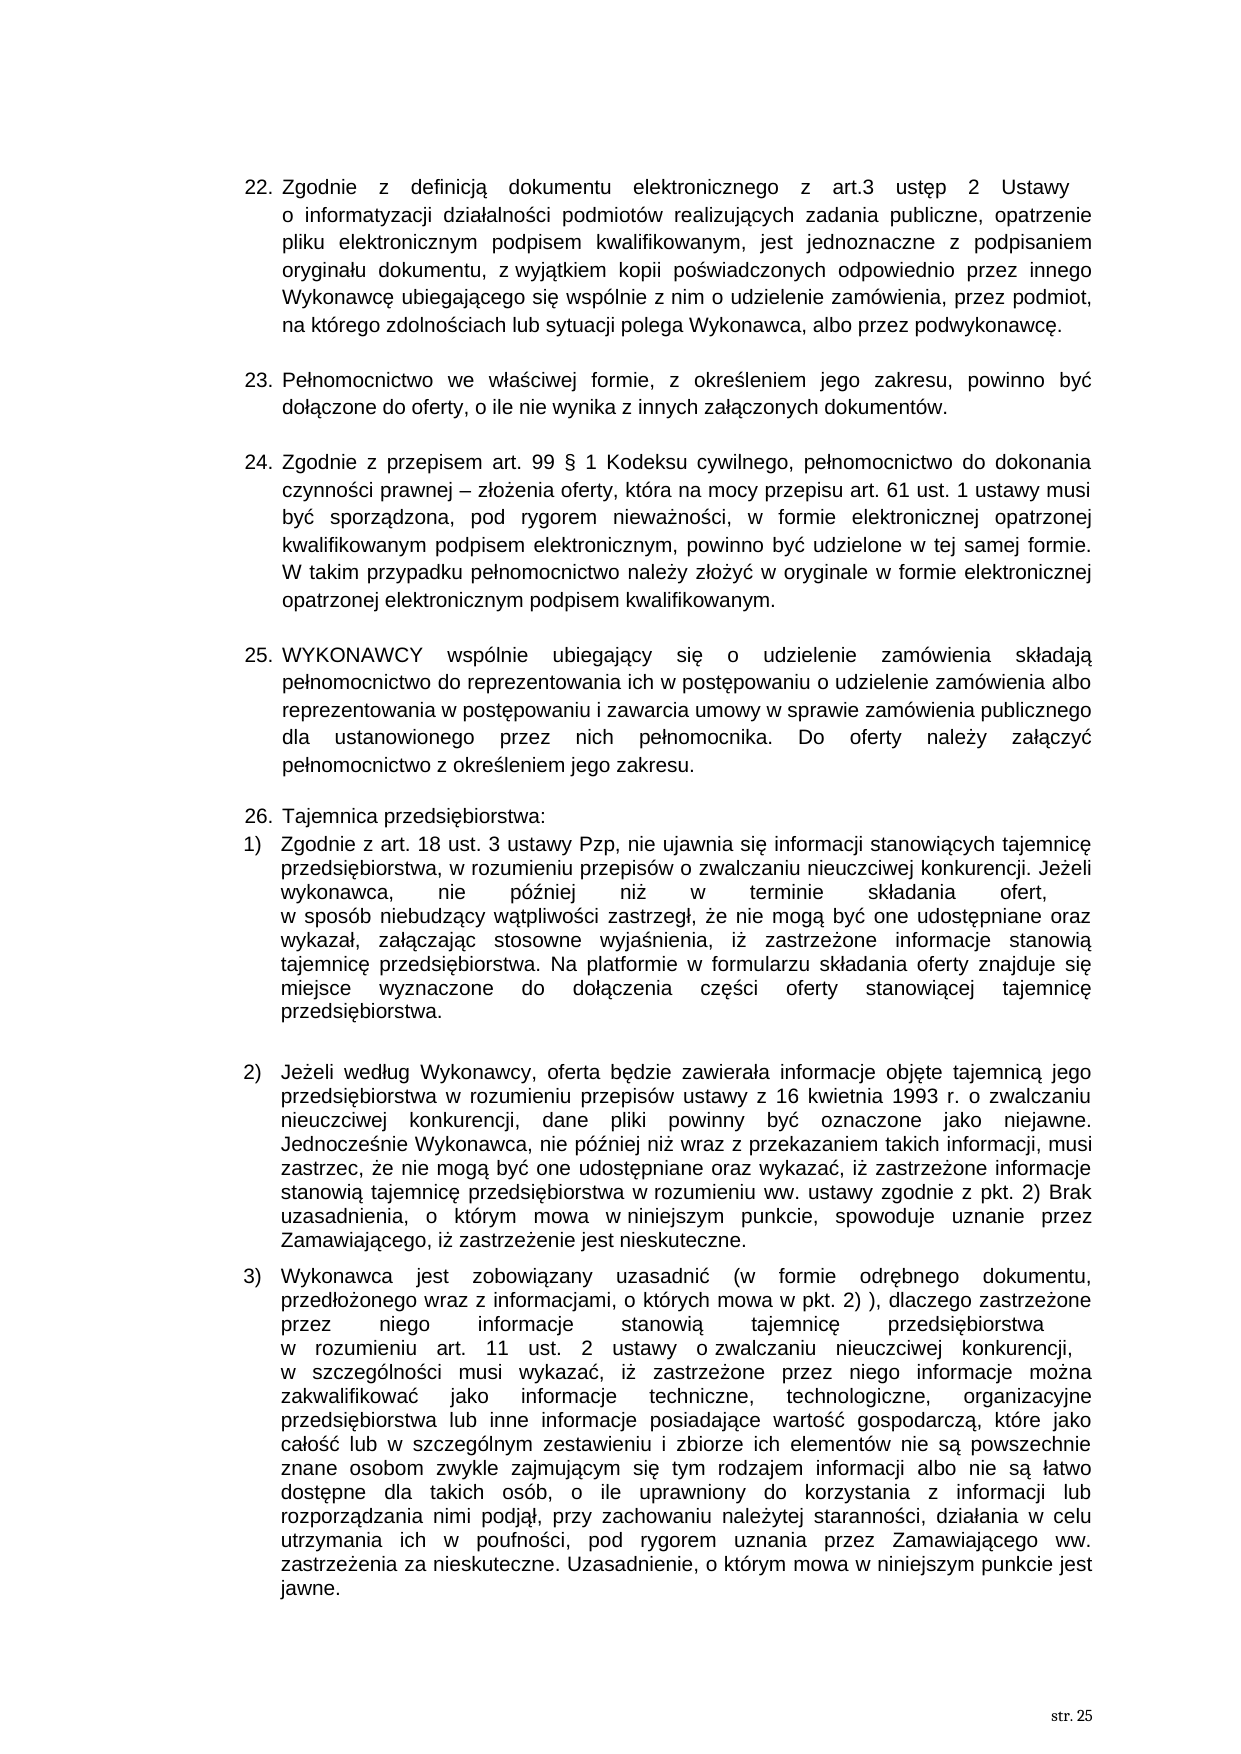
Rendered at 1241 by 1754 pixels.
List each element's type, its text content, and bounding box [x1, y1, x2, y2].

list Zgodnie z definicją dokumentu elektronicznego z art.3 ustęp 2 Ustawy o informatyzacji działalności podmiotów realizujących zadania publiczne, opatrzenie pliku elektronicznym podpisem kwalifikowanym, jest jednoznaczne z podpisaniem oryginału dokumentu, z wyjątkiem kopii poświadczonych odpowiednio przez innego Wykonawcę ubiegającego się wspólnie z nim o udzielenie zamówienia, przez podmiot, na którego zdolnościach lub sytuacji polega Wykonawca, albo przez podwykonawcę. [244, 175, 1092, 337]
list WYKONAWCY wspólnie ubiegający się o udzielenie zamówienia składają pełnomocnictwo do reprezentowania ich w postępowaniu o udzielenie zamówienia albo reprezentowania w postępowaniu i zawarcia umowy w sprawie zamówienia publicznego dla ustanowionego przez nich pełnomocnika. Do oferty należy załączyć pełnomocnictwo z określeniem jego zakresu. [244, 643, 1092, 777]
list Zgodnie z art. 18 ust. 3 ustawy Pzp, nie ujawnia się informacji stanowiących tajemnicę przedsiębiorstwa, w rozumieniu przepisów o zwalczaniu nieuczciwej konkurencji. Jeżeli wykonawca, nie później niż w terminie składania ofert, w sposób niebudzący wątpliwości zastrzegł, że nie mogą być one udostępniane oraz wykazał, załączając stosowne wyjaśnienia, iż zastrzeżone informacje stanowią tajemnicę przedsiębiorstwa. Na platformie w formularzu składania oferty znajduje się miejsce wyznaczone do dołączenia części oferty stanowiącej tajemnicę przedsiębiorstwa. [243, 832, 1092, 1023]
list Jeżeli według Wykonawcy, oferta będzie zawierała informacje objęte tajemnicą jego przedsiębiorstwa w rozumieniu przepisów ustawy z 16 kwietnia 1993 r. o zwalczaniu nieuczciwej konkurencji, dane pliki powinny być oznaczone jako niejawne. Jednocześnie Wykonawca, nie później niż wraz z przekazaniem takich informacji, musi zastrzec, że nie mogą być one udostępniane oraz wykazać, iż zastrzeżone informacje stanowią tajemnicę przedsiębiorstwa w rozumieniu ww. ustawy zgodnie z pkt. 2) Brak uzasadnienia, o którym mowa w niniejszym punkcie, spowoduje uznanie przez Zamawiającego, iż zastrzeżenie jest nieskuteczne. [243, 1060, 1092, 1251]
list Wykonawca jest zobowiązany uzasadnić (w formie odrębnego dokumentu, przedłożonego wraz z informacjami, o których mowa w pkt. 2) ), dlaczego zastrzeżone przez niego informacje stanowią tajemnicę przedsiębiorstwa w rozumieniu art. 11 ust. 2 ustawy o zwalczaniu nieuczciwej konkurencji, w szczególności musi wykazać, iż zastrzeżone przez niego informacje można zakwalifikować jako informacje techniczne, technologiczne, organizacyjne przedsiębiorstwa lub inne informacje posiadające wartość gospodarczą, które jako całość lub w szczególnym zestawieniu i zbiorze ich elementów nie są powszechnie znane osobom zwykle zajmującym się tym rodzajem informacji albo nie są łatwo dostępne dla takich osób, o ile uprawniony do korzystania z informacji lub rozporządzania nimi podjął, przy zachowaniu należytej staranności, działania w celu utrzymania ich w poufności, pod rygorem uznania przez Zamawiającego ww. zastrzeżenia za nieskuteczne. Uzasadnienie, o którym mowa w niniejszym punkcie jest jawne. [243, 1264, 1092, 1599]
list Zgodnie z przepisem art. 99 § 1 Kodeksu cywilnego, pełnomocnictwo do dokonania czynności prawnej – złożenia oferty, która na mocy przepisu art. 61 ust. 1 ustawy musi być sporządzona, pod rygorem nieważności, w formie elektronicznej opatrzonej kwalifikowanym podpisem elektronicznym, powinno być udzielone w tej samej formie. W takim przypadku pełnomocnictwo należy złożyć w oryginale w formie elektronicznej opatrzonej elektronicznym podpisem kwalifikowanym. [244, 450, 1092, 612]
list Tajemnica przedsiębiorstwa: [244, 804, 1092, 828]
list Pełnomocnictwo we właściwej formie, z określeniem jego zakresu, powinno być dołączone do oferty, o ile nie wynika z innych załączonych dokumentów. [244, 368, 1092, 419]
